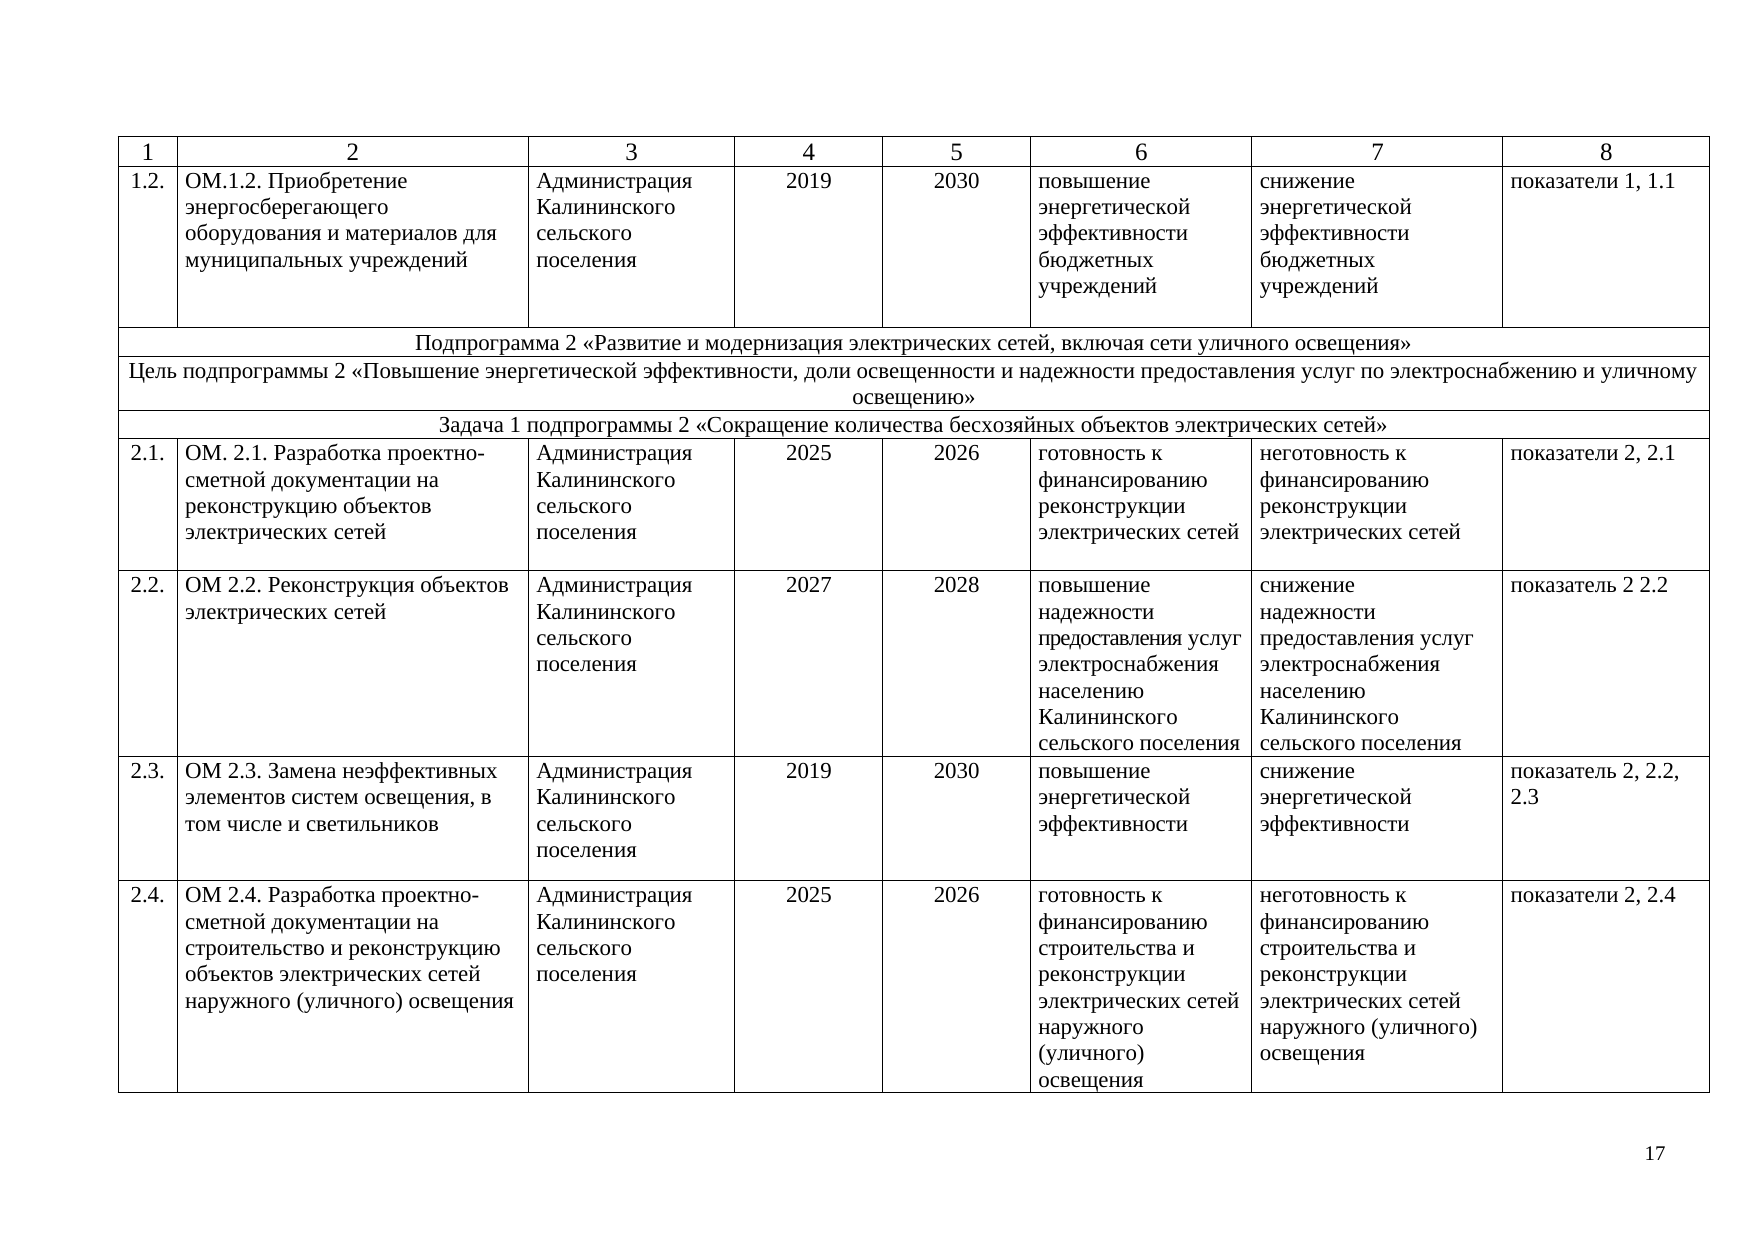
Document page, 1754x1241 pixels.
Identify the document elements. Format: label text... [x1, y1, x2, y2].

table_cell 2019 [735, 167, 882, 327]
table_header 1 [119, 137, 177, 166]
table_cell снижение энергетической эффективности [1252, 757, 1502, 880]
table_cell готовность к финансированию строительства и реконструкции электрических сетей наружного (уличного) освещения [1031, 881, 1251, 1092]
table_cell повышение энергетической эффективности [1031, 757, 1251, 880]
table_header 7 [1252, 137, 1502, 166]
table_cell показатель 2, 2.2, 2.3 [1503, 757, 1709, 880]
table_cell ОМ 2.2. Реконструкция объектов электрических сетей [178, 571, 528, 756]
table_cell снижение надежности предоставления услуг электроснабжения населению Калининского сельского поселения [1252, 571, 1502, 756]
table_cell показатель 2 2.2 [1503, 571, 1709, 756]
table_cell 2030 [883, 757, 1030, 880]
table_header 4 [735, 137, 882, 166]
table_cell Задача 1 подпрограммы 2 «Сокращение количества бесхозяйных объектов электрических сетей» [119, 411, 1709, 438]
table_cell неготовность к финансированию строительства и реконструкции электрических сетей наружного (уличного) освещения [1252, 881, 1502, 1092]
table_cell ОМ 2.3. Замена неэффективных элементов систем освещения, в том числе и светильников [178, 757, 528, 880]
table_cell 2.3. [119, 757, 177, 880]
table_cell готовность к финансированию реконструкции электрических сетей [1031, 439, 1251, 570]
table_cell ОМ 2.4. Разработка проектно-сметной документации на строительство и реконструкцию объектов электрических сетей наружного (уличного) освещения [178, 881, 528, 1092]
table_cell показатели 2, 2.4 [1503, 881, 1709, 1092]
table_header 2 [178, 137, 528, 166]
table_cell 2.4. [119, 881, 177, 1092]
table_cell Цель подпрограммы 2 «Повышение энергетической эффективности, доли освещенности и надежности предоставления услуг по электроснабжению и уличному освещению» [119, 357, 1709, 409]
table_cell неготовность к финансированию реконструкции электрических сетей [1252, 439, 1502, 570]
table_cell 2028 [883, 571, 1030, 756]
table_header 5 [883, 137, 1030, 166]
table_cell показатели 1, 1.1 [1503, 167, 1709, 327]
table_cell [529, 167, 734, 327]
table_cell ОМ. 2.1. Разработка проектно-сметной документации на реконструкцию объектов электрических сетей [178, 439, 528, 570]
table_cell снижение энергетической эффективности бюджетных учреждений [1252, 167, 1502, 327]
table_cell 2019 [735, 757, 882, 880]
table_cell 2027 [735, 571, 882, 756]
table_cell ОМ.1.2. Приобретение энергосберегающего оборудования и материалов для муниципальных учреждений [178, 167, 528, 327]
table_cell показатели 2, 2.1 [1503, 439, 1709, 570]
table_cell Администрация Калининского сельского поселения [529, 439, 734, 570]
table_cell повышение надежности предоставления услуг электроснабжения населению Калининского сельского поселения [1031, 571, 1251, 756]
table_cell Администрация Калининского сельского поселения [529, 571, 734, 756]
table_cell 1.2. [119, 167, 177, 327]
table_cell 2.1. [119, 439, 177, 570]
table_cell Подпрограмма 2 «Развитие и модернизация электрических сетей, включая сети уличного освещения» [119, 328, 1709, 356]
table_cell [529, 881, 734, 1092]
table_cell 2025 [735, 439, 882, 570]
table_header 8 [1503, 137, 1709, 166]
table_cell 2030 [883, 167, 1030, 327]
table_header 6 [1031, 137, 1251, 166]
table_cell 2026 [883, 881, 1030, 1092]
table_header 3 [529, 137, 734, 166]
table_cell 2.2. [119, 571, 177, 756]
table_cell повышение энергетической эффективности бюджетных учреждений [1031, 167, 1251, 327]
table_cell 2025 [735, 881, 882, 1092]
table_cell 2026 [883, 439, 1030, 570]
table_cell Администрация Калининского сельского поселения [529, 757, 734, 880]
